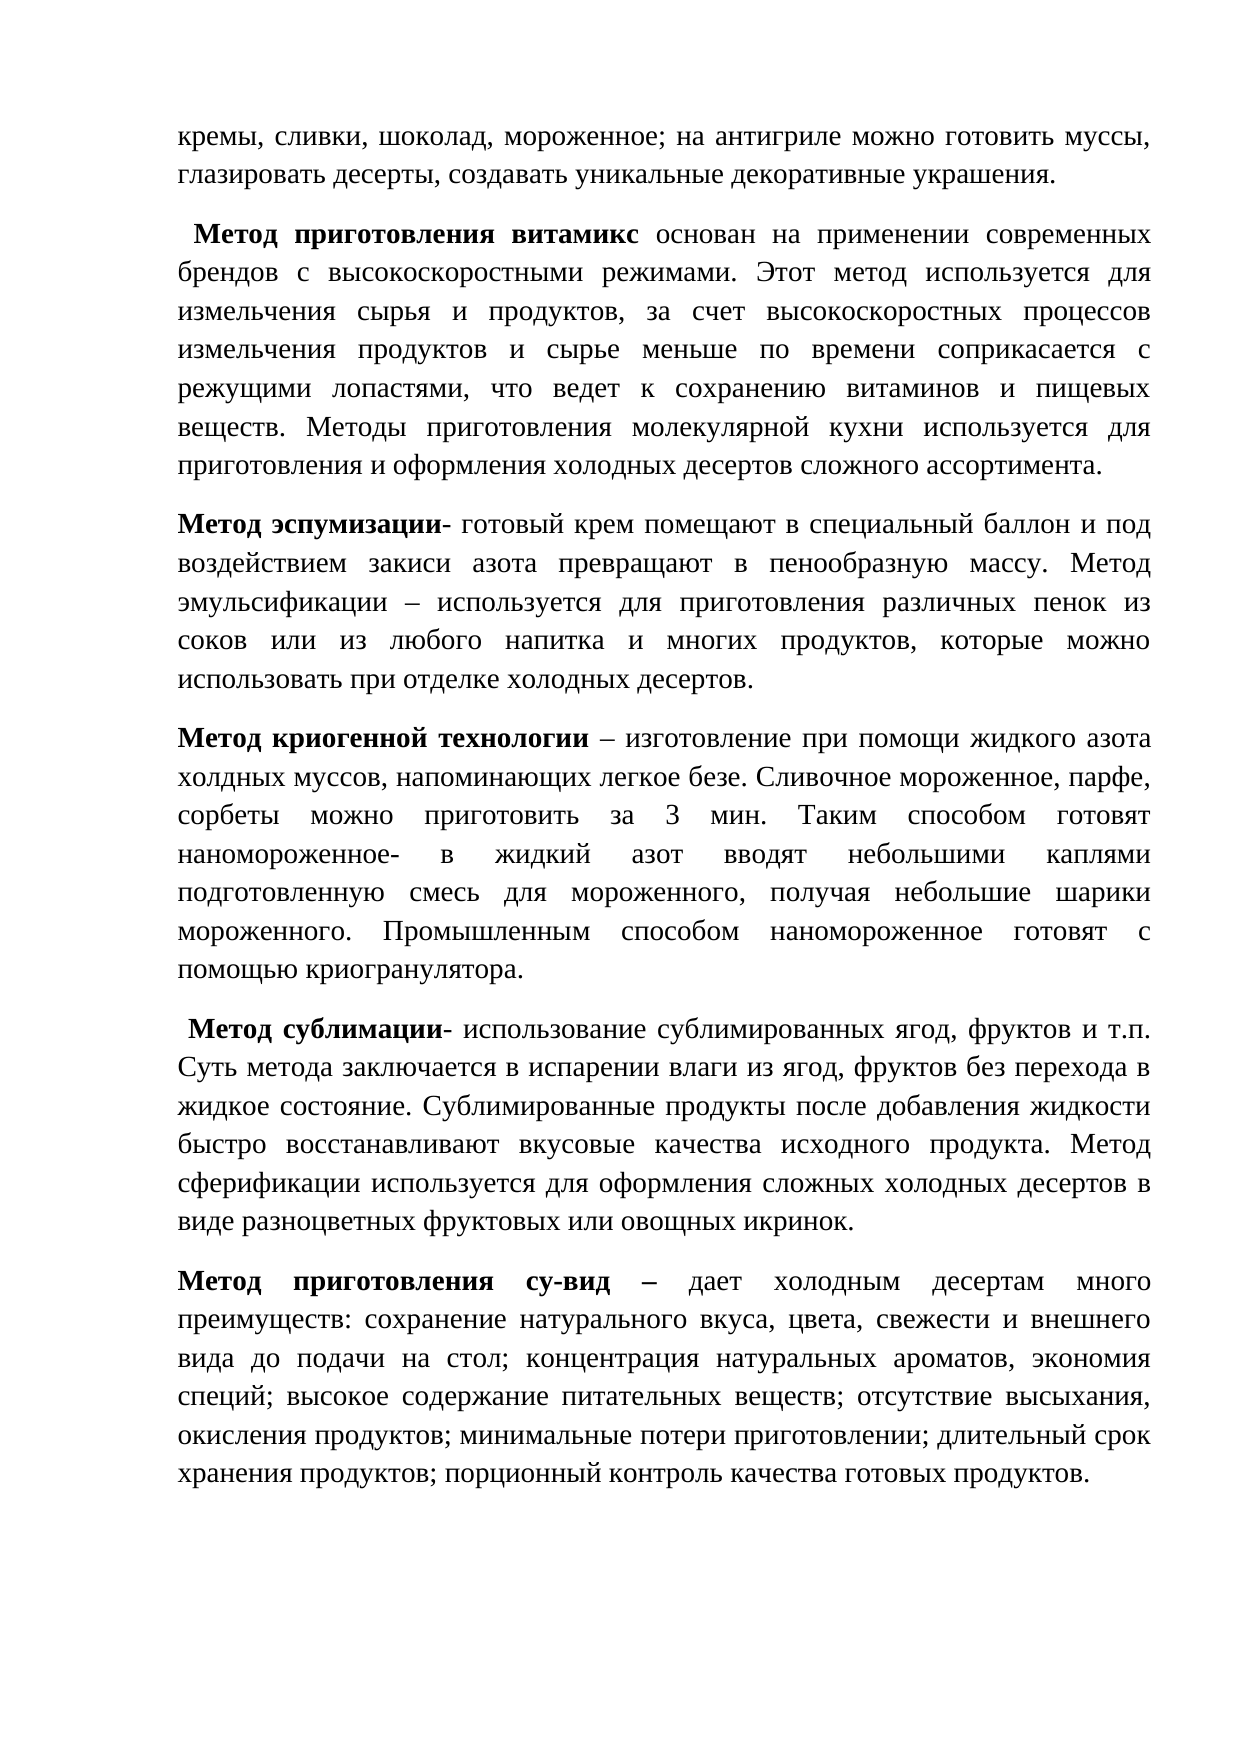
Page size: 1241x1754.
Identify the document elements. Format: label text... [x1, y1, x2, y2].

text Метод приготовления су-вид – дает холодным десертам много преимуществ: сохранение натурального вкуса, цвета, свежести и внешнего вида до подачи на стол; концентрация натуральных ароматов, экономия специй; высокое содержание питательных веществ; отсутствие высыхания, окисления продуктов; минимальные потери приготовлении; длительный срок хранения продуктов; порционный контроль качества готовых продуктов. [177, 1263, 1152, 1489]
text Метод криогенной технологии – изготовление при помощи жидкого азота холдных муссов, напоминающих легкое безе. Сливочное мороженное, парфе, сорбеты можно приготовить за 3 мин. Таким способом готовят наномороженное- в жидкий азот вводят небольшими каплями подготовленную смесь для мороженного, получая небольшие шарики мороженного. Промышленным способом наномороженное готовят с помощью криогранулятора. [177, 720, 1152, 985]
text Метод сублимации- использование сублимированных ягод, фруктов и т.п. Суть метода заключается в испарении влаги из ягод, фруктов без перехода в жидкое состояние. Сублимированные продукты после добавления жидкости быстро восстанавливают вкусовые качества исходного продукта. Метод сферификации используется для оформления сложных холодных десертов в виде разноцветных фруктовых или овощных икринок. [177, 1011, 1152, 1237]
text Метод приготовления витамикс основан на применении современных брендов с высокоскоростными режимами. Этот метод используется для измельчения сырья и продуктов, за счет высокоскоростных процессов измельчения продуктов и сырье меньше по времени соприкасается с режущими лопастями, что ведет к сохранению витаминов и пищевых веществ. Методы приготовления молекулярной кухни используется для приготовления и оформления холодных десертов сложного ассортимента. [177, 216, 1152, 481]
text Метод эспумизации- готовый крем помещают в специальный баллон и под воздействием закиси азота превращают в пенообразную массу. Метод эмульсификации – используется для приготовления различных пенок из соков или из любого напитка и многих продуктов, которые можно использовать при отделке холодных десертов. [177, 507, 1152, 694]
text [177, 118, 1152, 190]
